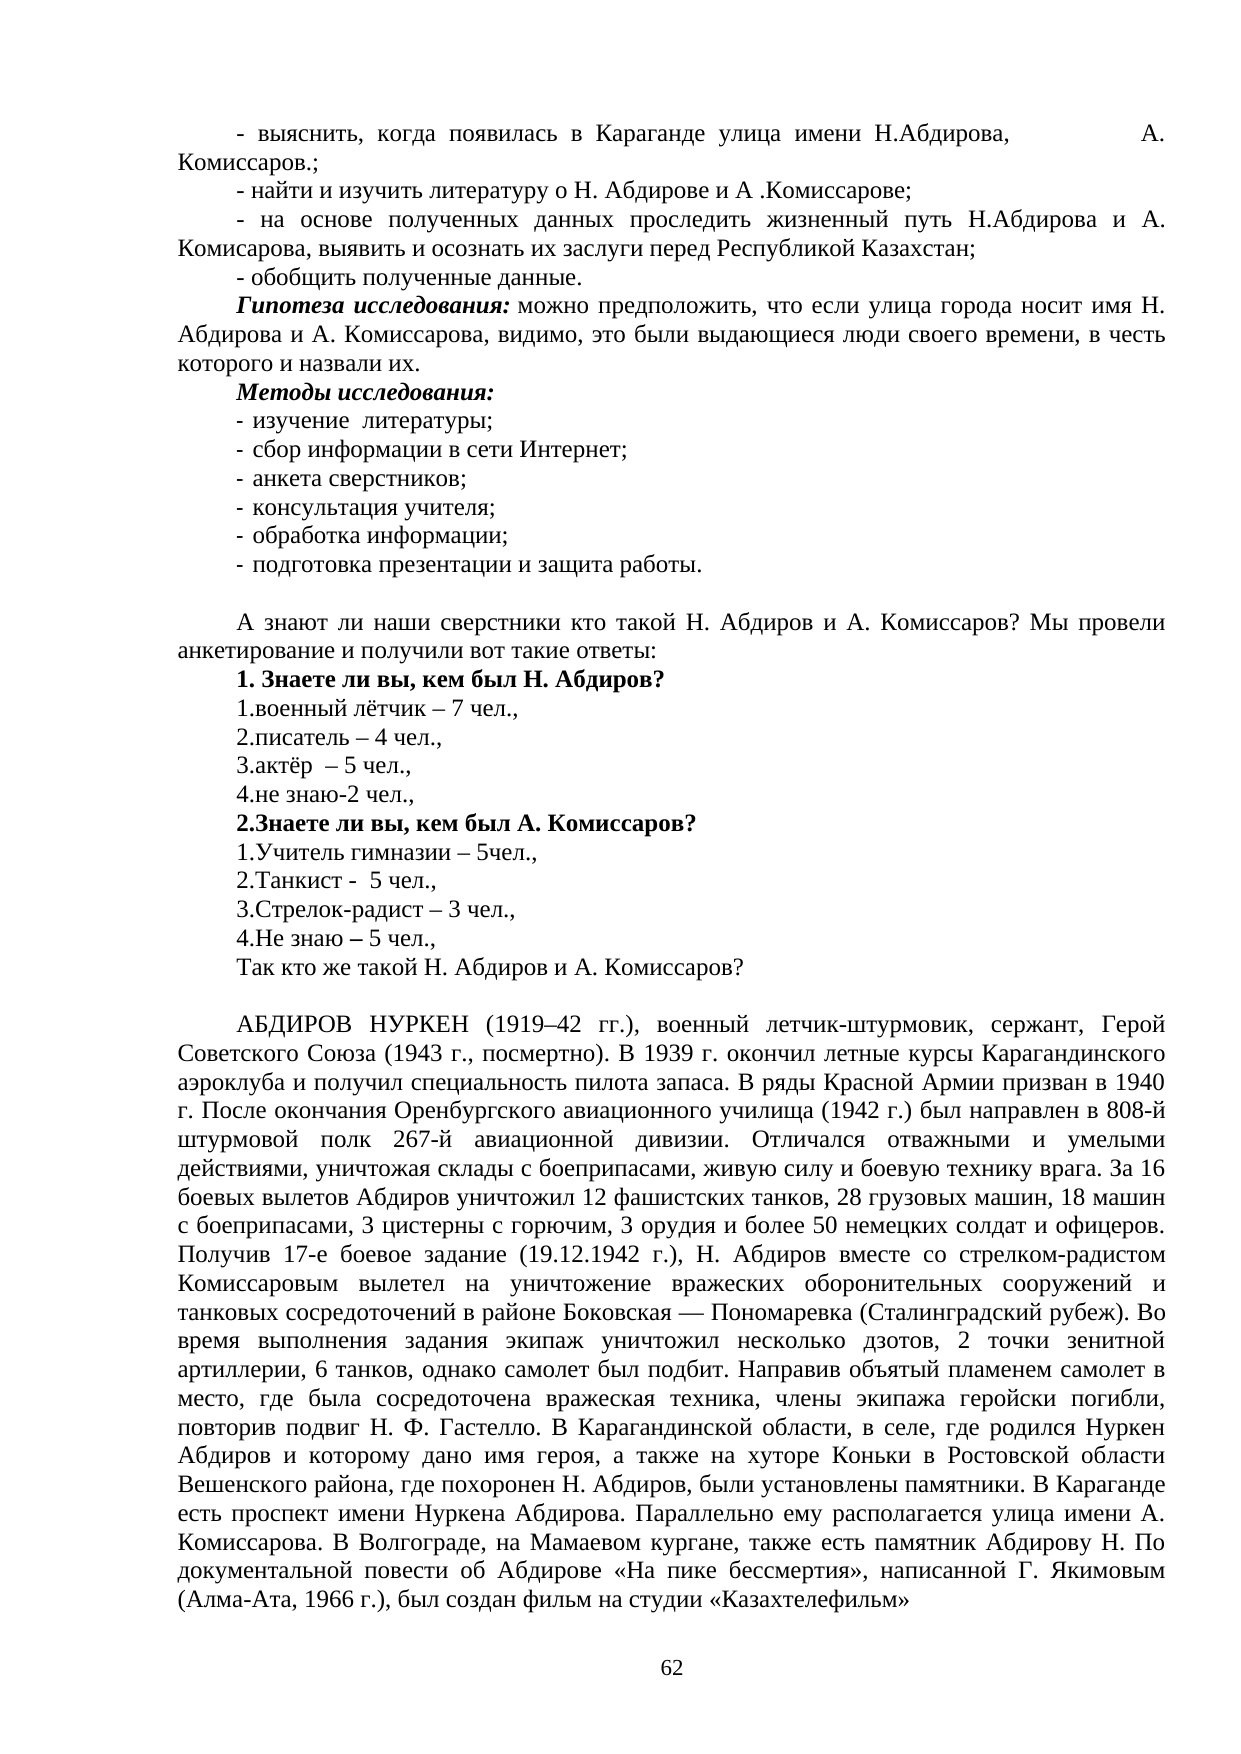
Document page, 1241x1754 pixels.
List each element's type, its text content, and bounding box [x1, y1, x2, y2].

text 2.Танкист - 5 чел., [177, 866, 1167, 894]
text 2.Знаете ли вы, кем был А. Комиссаров? [177, 808, 1167, 837]
text 3.актёр – 5 чел., [177, 751, 1167, 779]
text 3.Стрелок-радист – 3 чел., [177, 894, 1167, 923]
list подготовка презентации и защита работы. [177, 549, 1167, 578]
text - выяснить, когда появилась в Караганде улица имени Н.Абдирова, А. Комиссаров.; [177, 118, 1167, 176]
text 4.не знаю-2 чел., [177, 779, 1167, 808]
text Гипотеза исследования: можно предположить, что если улица города носит имя Н. Абдирова и А. Комиссарова, видимо, это были выдающиеся люди своего времени, в честь которого и назвали их. [177, 291, 1167, 377]
text 1.военный лётчик – 7 чел., [177, 693, 1167, 722]
text Так кто же такой Н. Абдиров и А. Комиссаров? [177, 952, 1167, 981]
text - обобщить полученные данные. [177, 262, 1167, 291]
list изучение литературы; [177, 406, 1167, 434]
text - на основе полученных данных проследить жизненный путь Н.Абдирова и А. Комисарова, выявить и осознать их заслуги перед Республикой Казахстан; [177, 204, 1167, 262]
text - найти и изучить литературу о Н. Абдирове и А .Комиссарове; [177, 176, 1167, 204]
text АБДИРОВ НУРКЕН (1919–42 гг.), военный летчик-штурмовик, сержант, Герой Советского Союза (1943 г., посмертно). В 1939 г. окончил летные курсы Карагандинского аэроклуба и получил специальность пилота запаса. В ряды Красной Армии призван в 1940 г. После окончания Оренбургского авиационного училища (1942 г.) был направлен в 808-й штурмовой полк 267-й авиационной дивизии. Отличался отважными и умелыми действиями, уничтожая склады с боеприпасами, живую силу и боевую технику врага. За 16 боевых вылетов Абдиров уничтожил 12 фашистских танков, 28 грузовых машин, 18 машин с боеприпасами, 3 цистерны с горючим, 3 орудия и более 50 немецких солдат и офицеров. Получив 17-е боевое задание (19.12.1942 г.), Н. Абдиров вместе со стрелком-радистом Комиссаровым вылетел на уничтожение вражеских оборонительных сооружений и танковых сосредоточений в районе Боковская — Пономаревка (Сталинградский рубеж). Во время выполнения задания экипаж уничтожил несколько дзотов, 2 точки зенитной артиллерии, 6 танков, однако самолет был подбит. Направив объятый пламенем самолет в место, где была сосредоточена вражеская техника, члены экипажа геройски погибли, повторив подвиг Н. Ф. Гастелло. В Карагандинской области, в селе, где родился Нуркен Абдиров и которому дано имя героя, а также на хуторе Коньки в Ростовской области Вешенского района, где похоронен Н. Абдиров, были установлены памятники. В Караганде есть проспект имени Нуркена Абдирова. Параллельно ему располагается улица имени А. Комиссарова. В Волгограде, на Мамаевом кургане, также есть памятник Абдирову Н. По документальной повести об Абдирове «На пике бессмертия», написанной Г. Якимовым (Алма-Ата, 1966 г.), был создан фильм на студии «Казахтелефильм» [177, 1009, 1167, 1613]
list обработка информации; [177, 521, 1167, 549]
text 1.Учитель гимназии – 5чел., [177, 837, 1167, 866]
list сбор информации в сети Интернет; [177, 434, 1167, 463]
text 1. Знаете ли вы, кем был Н. Абдиров? [177, 664, 1167, 693]
text 4.Не знаю – 5 чел., [177, 923, 1167, 952]
text А знают ли наши сверстники кто такой Н. Абдиров и А. Комиссаров? Мы провели анкетирование и получили вот такие ответы: [177, 607, 1167, 664]
text Методы исследования: [177, 377, 1167, 406]
list консультация учителя; [177, 492, 1167, 521]
list анкета сверстников; [177, 463, 1167, 492]
text 2.писатель – 4 чел., [177, 722, 1167, 751]
